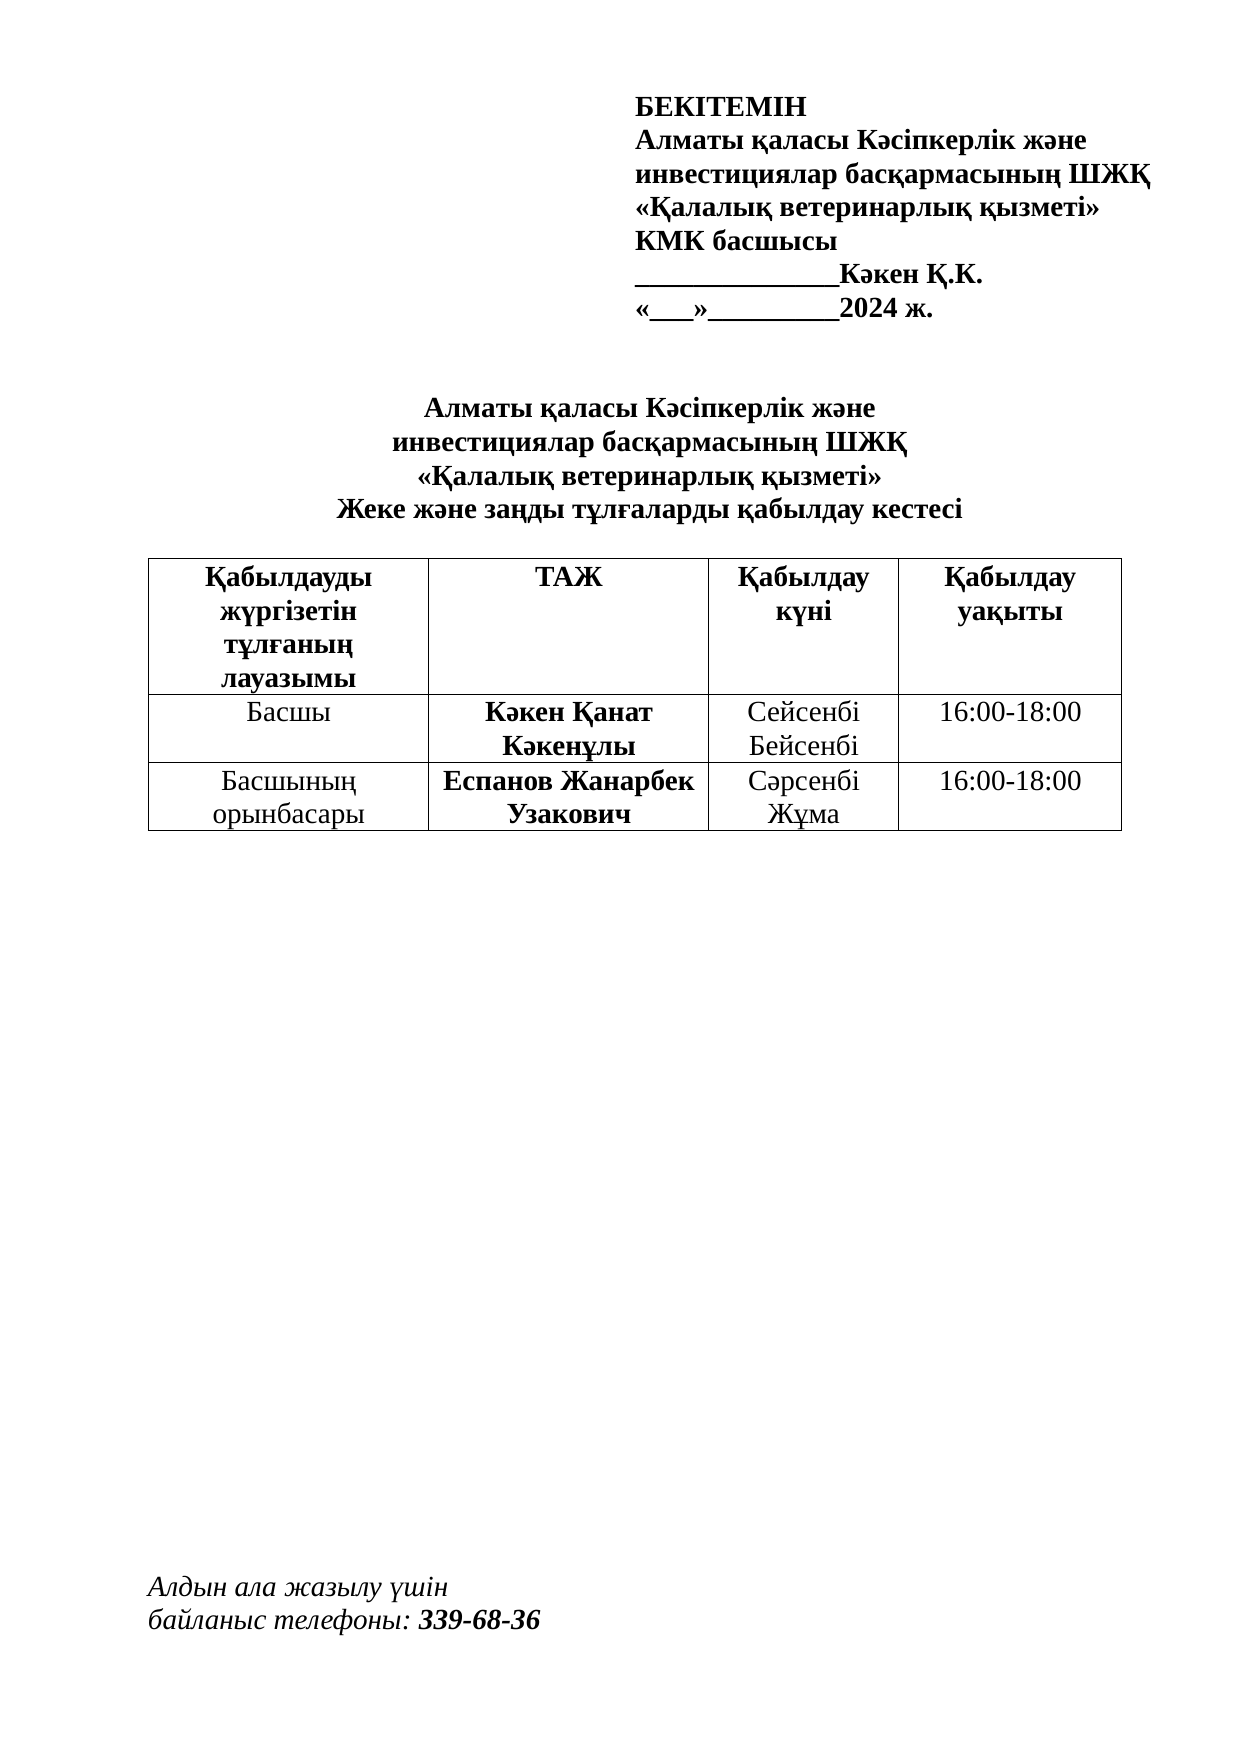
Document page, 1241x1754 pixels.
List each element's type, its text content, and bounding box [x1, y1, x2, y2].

text «Қалалық ветеринарлық қызметі» [148, 458, 1152, 491]
text Алматы қаласы Кәсіпкерлік және [148, 391, 1152, 424]
table_header ТАЖ [429, 559, 708, 693]
table_cell 16:00-18:00 [899, 695, 1121, 762]
table_cell Басшының орынбасары [149, 763, 428, 830]
text КМК басшысы [635, 223, 1152, 256]
text байланыс телефоны: 339-68-36 [148, 1602, 1152, 1636]
text ______________Кәкен Қ.К. [635, 256, 1152, 290]
table_cell Кәкен Қанат Кәкенұлы [429, 695, 708, 762]
text инвестициялар басқармасының ШЖҚ [148, 424, 1152, 458]
table_cell 16:00-18:00 [899, 763, 1121, 830]
table_header Қабылдау күні [709, 559, 898, 693]
text Жеке және заңды тұлғаларды қабылдау кестесі [148, 491, 1152, 525]
text инвестициялар басқармасының ШЖҚ [635, 156, 1152, 189]
table_cell Басшы [149, 695, 428, 762]
table_header Қабылдау уақыты [899, 559, 1121, 693]
text «___»_________2024 ж. [635, 290, 1152, 323]
table_header Қабылдауды жүргізетін тұлғаның лауазымы [149, 559, 428, 693]
text «Қалалық ветеринарлық қызметі» [635, 189, 1152, 223]
text Алдын ала жазылу үшін [148, 1569, 1152, 1602]
text Алматы қаласы Кәсіпкерлік және [635, 122, 1152, 156]
text БЕКІТЕМІН [635, 89, 1152, 122]
table_cell Сейсенбі Бейсенбі [709, 695, 898, 762]
table_cell Сәрсенбі Жұма [709, 763, 898, 830]
table_cell Еспанов Жанарбек Узакович [429, 763, 708, 830]
